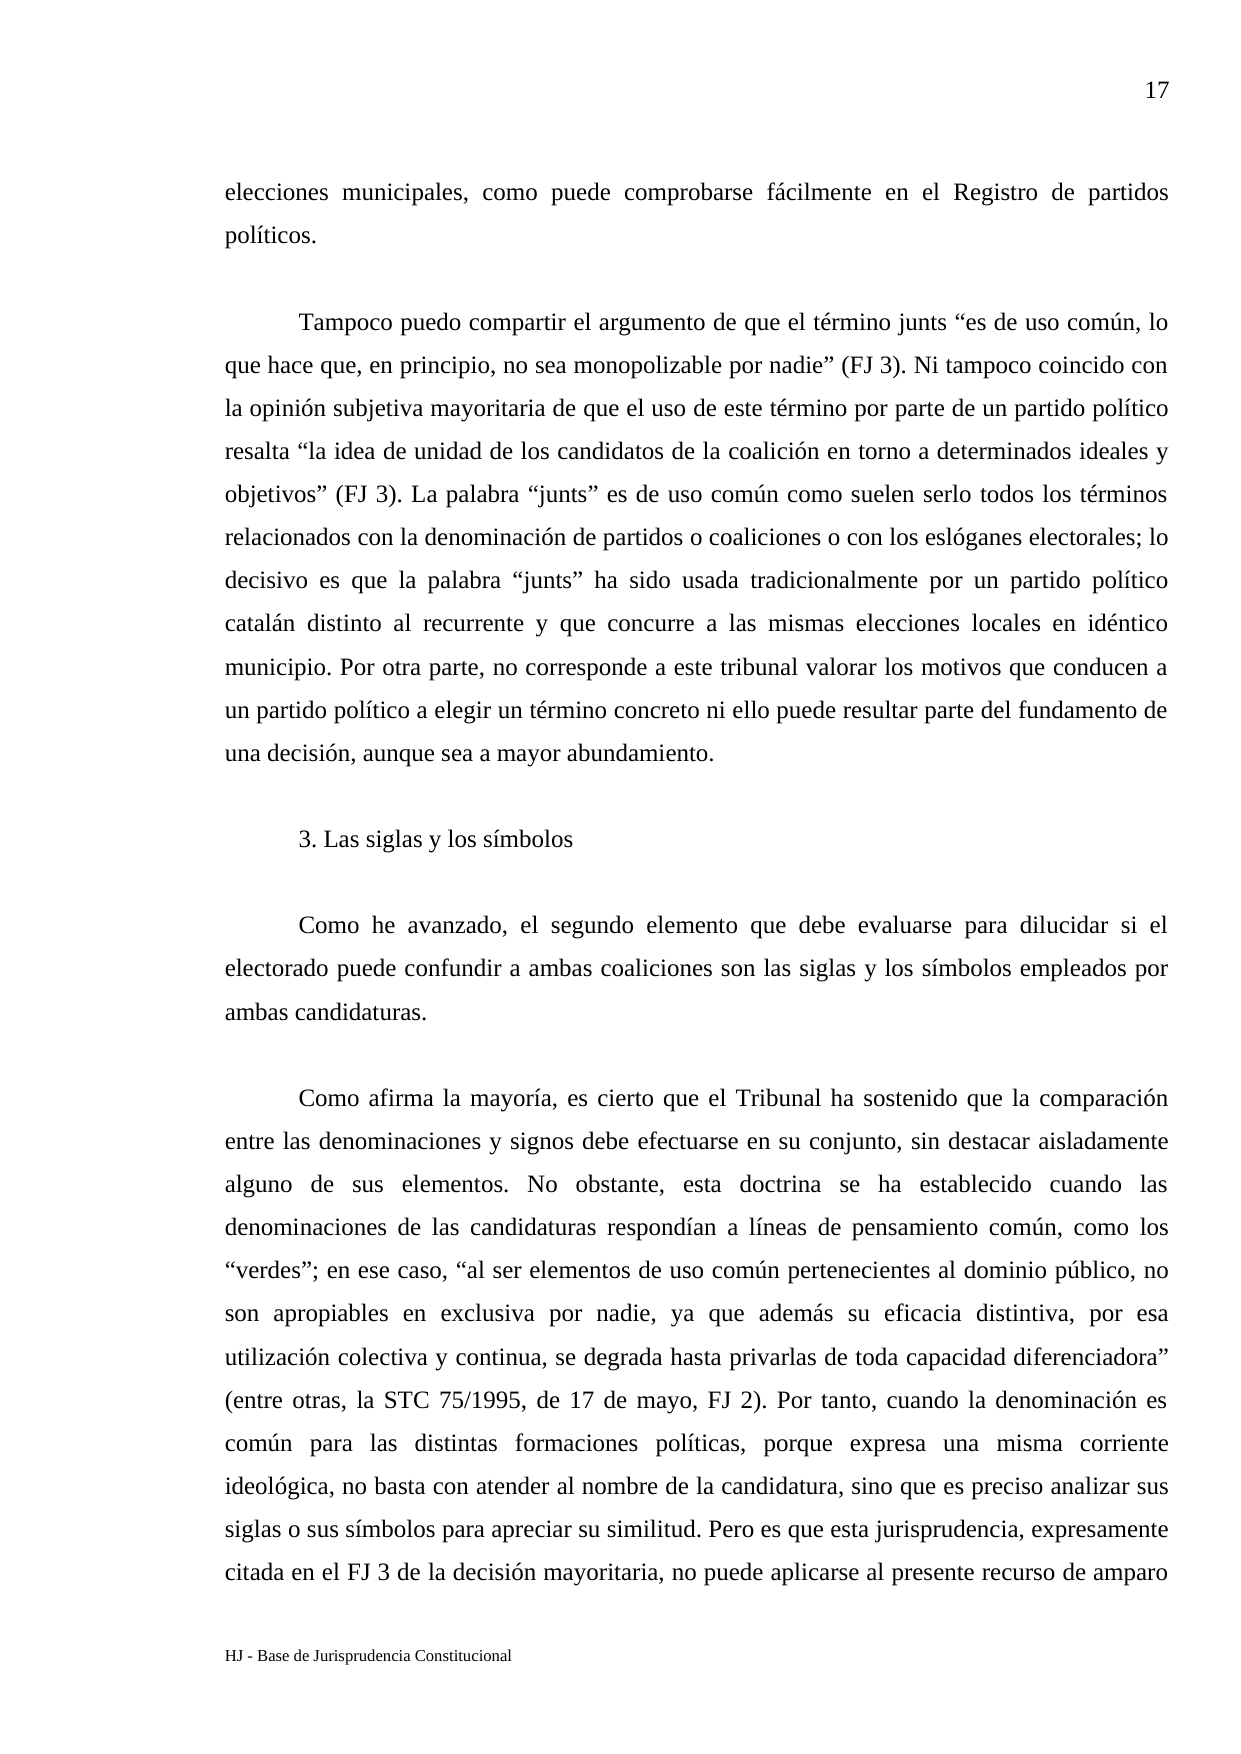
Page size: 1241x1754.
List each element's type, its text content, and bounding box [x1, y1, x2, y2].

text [224, 177, 1169, 249]
text Como he avanzado, el segundo elemento que debe evaluarse para dilucidar si el electorado puede confundir a ambas coaliciones son las siglas y los símbolos empleados por ambas candidaturas. [224, 910, 1169, 1025]
text Tampoco puedo compartir el argumento de que el término junts “es de uso común, lo que hace que, en principio, no sea monopolizable por nadie” (FJ 3). Ni tampoco coincido con la opinión subjetiva mayoritaria de que el uso de este término por parte de un partido político resalta “la idea de unidad de los candidatos de la coalición en torno a determinados ideales y objetivos” (FJ 3). La palabra “junts” es de uso común como suelen serlo todos los términos relacionados con la denominación de partidos o coaliciones o con los eslóganes electorales; lo decisivo es que la palabra “junts” ha sido usada tradicionalmente por un partido político catalán distinto al recurrente y que concurre a las mismas elecciones locales en idéntico municipio. Por otra parte, no corresponde a este tribunal valorar los motivos que conducen a un partido político a elegir un término concreto ni ello puede resultar parte del fundamento de una decisión, aunque sea a mayor abundamiento. [224, 307, 1169, 767]
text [224, 1083, 1169, 1586]
text 3. Las siglas y los símbolos [224, 824, 1169, 853]
